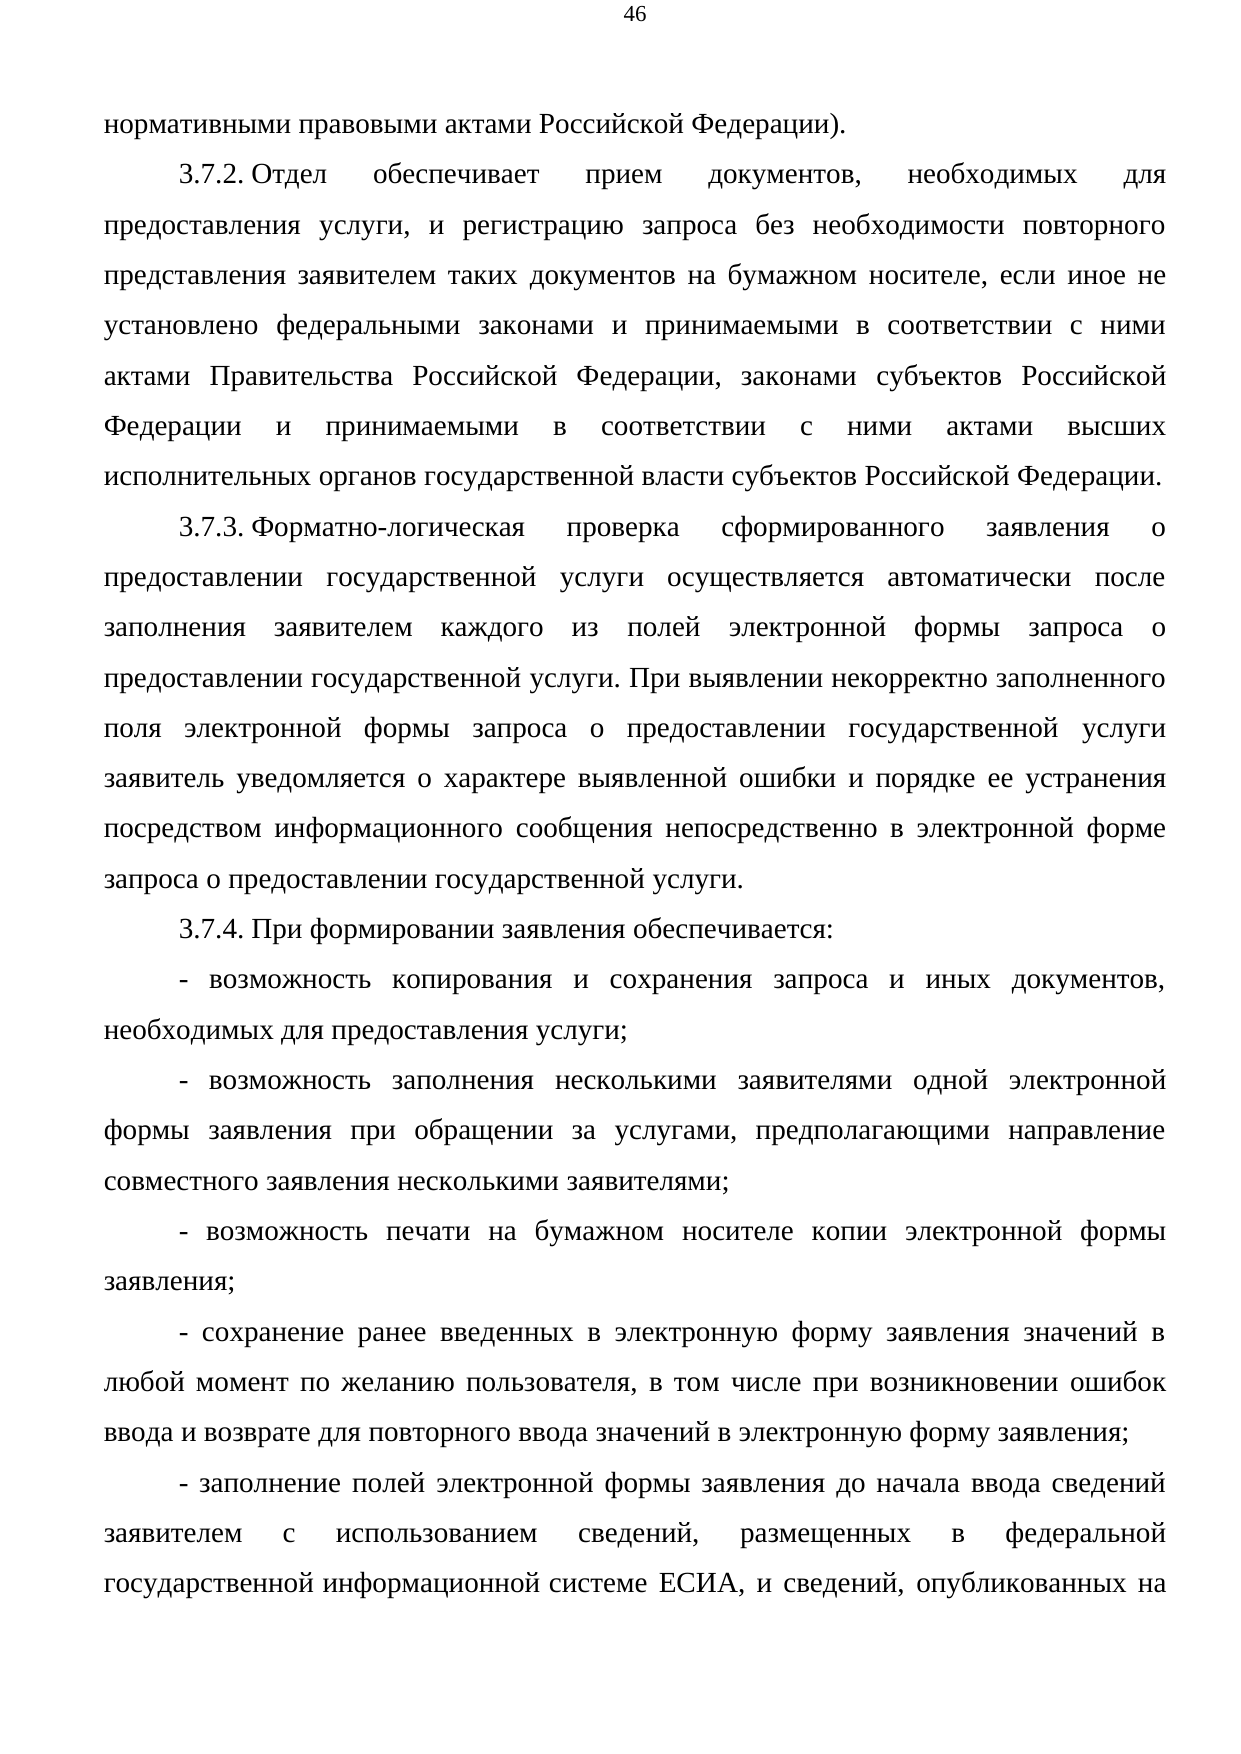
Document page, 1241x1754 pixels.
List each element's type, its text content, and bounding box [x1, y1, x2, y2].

text - сохранение ранее введенных в электронную форму заявления значений в любой момент по желанию пользователя, в том числе при возникновении ошибок ввода и возврате для повторного ввода значений в электронную форму заявления; [103, 1314, 1166, 1448]
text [103, 106, 1166, 140]
text - возможность копирования и сохранения запроса и иных документов, необходимых для предоставления услуги; [103, 962, 1166, 1045]
text - возможность заполнения несколькими заявителями одной электронной формы заявления при обращении за услугами, предполагающими направление совместного заявления несколькими заявителями; [103, 1062, 1166, 1196]
list Форматно-логическая проверка сформированного заявления о предоставлении государственной услуги осуществляется автоматически после заполнения заявителем каждого из полей электронной формы запроса о предоставлении государственной услуги. При выявлении некорректно заполненного поля электронной формы запроса о предоставлении государственной услуги заявитель уведомляется о характере выявленной ошибки и порядке ее устранения посредством информационного сообщения непосредственно в электронной форме запроса о предоставлении государственной услуги. [103, 509, 1166, 894]
list Отдел обеспечивает прием документов, необходимых для предоставления услуги, и регистрацию запроса без необходимости повторного представления заявителем таких документов на бумажном носителе, если иное не установлено федеральными законами и принимаемыми в соответствии с ними актами Правительства Российской Федерации, законами субъектов Российской Федерации и принимаемыми в соответствии с ними актами высших исполнительных органов государственной власти субъектов Российской Федерации. [103, 157, 1166, 492]
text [103, 1465, 1166, 1599]
list При формировании заявления обеспечивается: [103, 911, 1166, 945]
text - возможность печати на бумажном носителе копии электронной формы заявления; [103, 1213, 1166, 1297]
